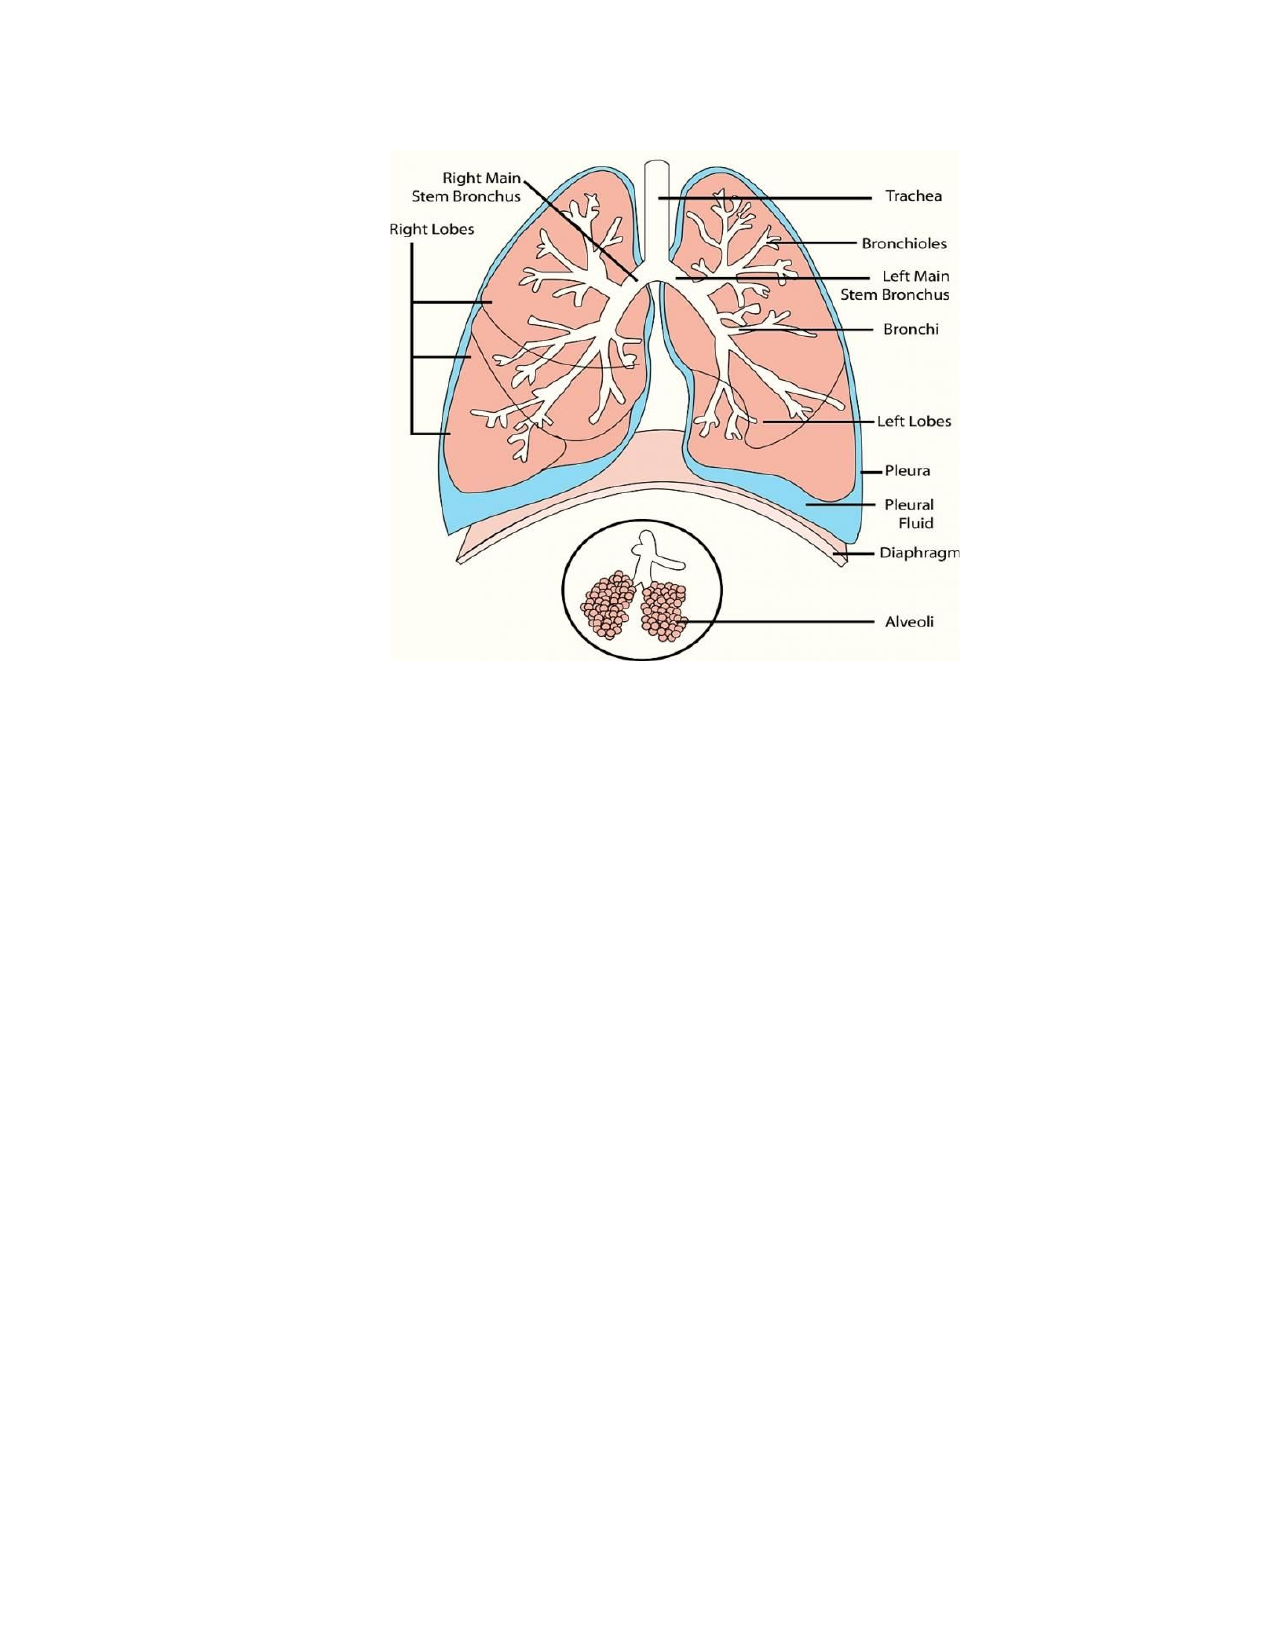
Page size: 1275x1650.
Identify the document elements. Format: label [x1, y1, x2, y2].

picture [390, 150, 960, 661]
